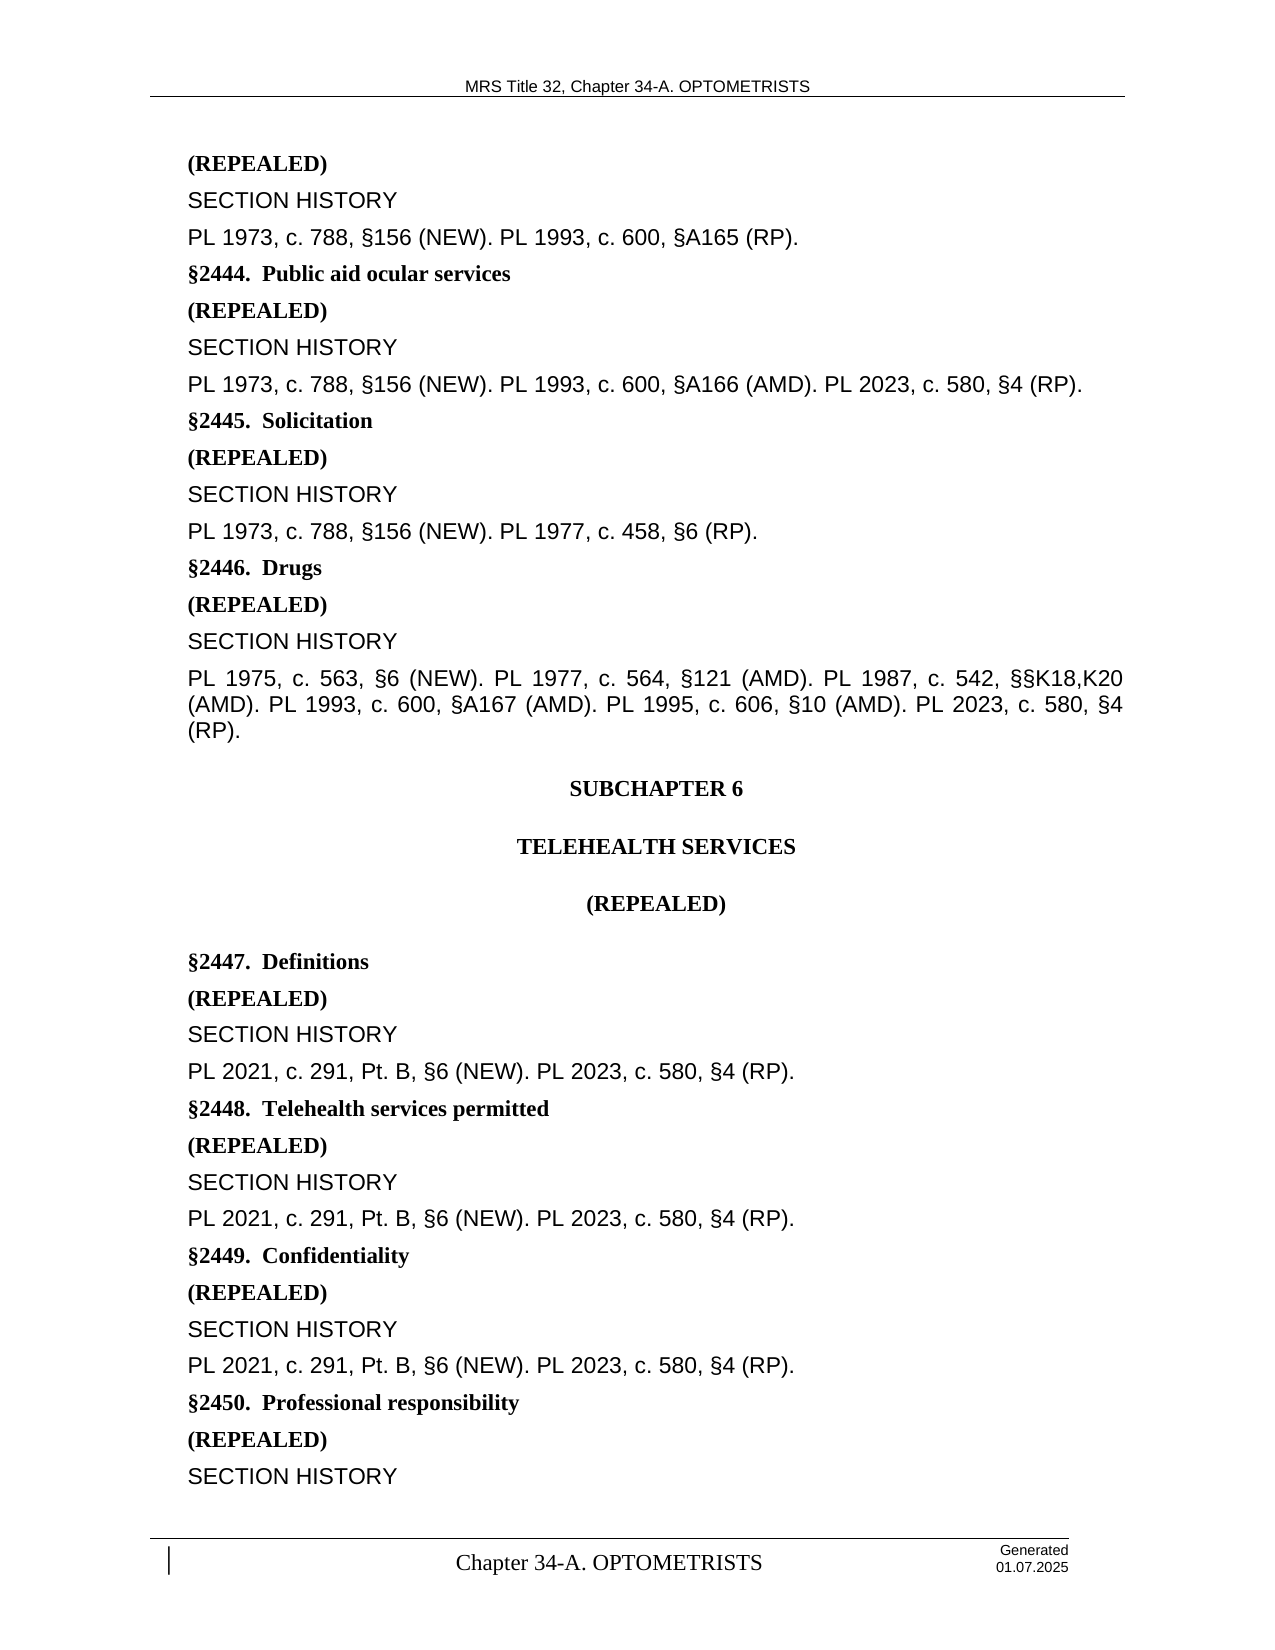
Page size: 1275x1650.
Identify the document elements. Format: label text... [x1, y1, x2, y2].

text SECTION HISTORY [187, 187, 1125, 213]
text (REPEALED) [187, 297, 1125, 323]
text (REPEALED) [187, 444, 1125, 471]
text PL 1975, c. 563, §6 (NEW). PL 1977, c. 564, §121 (AMD). PL 1987, c. 542, §§K18,K20 (AMD). PL 1993, c. 600, §A167 (AMD). PL 1995, c. 606, §10 (AMD). PL 2023, c. 580, §4 (RP). [187, 665, 1125, 744]
text §2447. Definitions [187, 948, 1125, 974]
text PL 1973, c. 788, §156 (NEW). PL 1977, c. 458, §6 (RP). [187, 518, 1125, 544]
text TELEHEALTH SERVICES [187, 833, 1125, 859]
text SUBCHAPTER 6 [187, 775, 1125, 801]
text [187, 223, 1125, 250]
text §2445. Solicitation [187, 407, 1125, 434]
text SECTION HISTORY [187, 1463, 1125, 1489]
text (REPEALED) [187, 150, 1125, 176]
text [187, 1352, 1125, 1379]
text SECTION HISTORY [187, 481, 1125, 507]
text §2444. Public aid ocular services [187, 260, 1125, 287]
text (REPEALED) [187, 591, 1125, 618]
text (REPEALED) [187, 1426, 1125, 1452]
text SECTION HISTORY [187, 1168, 1125, 1195]
text SECTION HISTORY [187, 628, 1125, 654]
text PL 2021, c. 291, Pt. B, §6 (NEW). PL 2023, c. 580, §4 (RP). [187, 1058, 1125, 1084]
text (REPEALED) [187, 1279, 1125, 1305]
text §2446. Drugs [187, 554, 1125, 581]
text PL 1973, c. 788, §156 (NEW). PL 1993, c. 600, §A166 (AMD). PL 2023, c. 580, §4 (RP). [187, 371, 1125, 397]
text SECTION HISTORY [187, 1021, 1125, 1048]
text SECTION HISTORY [187, 334, 1125, 360]
text (REPEALED) [187, 1132, 1125, 1158]
text SECTION HISTORY [187, 1316, 1125, 1342]
text §2448. Telehealth services permitted [187, 1095, 1125, 1121]
text (REPEALED) [187, 985, 1125, 1011]
text §2450. Professional responsibility [187, 1389, 1125, 1416]
text PL 2021, c. 291, Pt. B, §6 (NEW). PL 2023, c. 580, §4 (RP). [187, 1205, 1125, 1232]
text (REPEALED) [187, 890, 1125, 917]
text §2449. Confidentiality [187, 1242, 1125, 1268]
